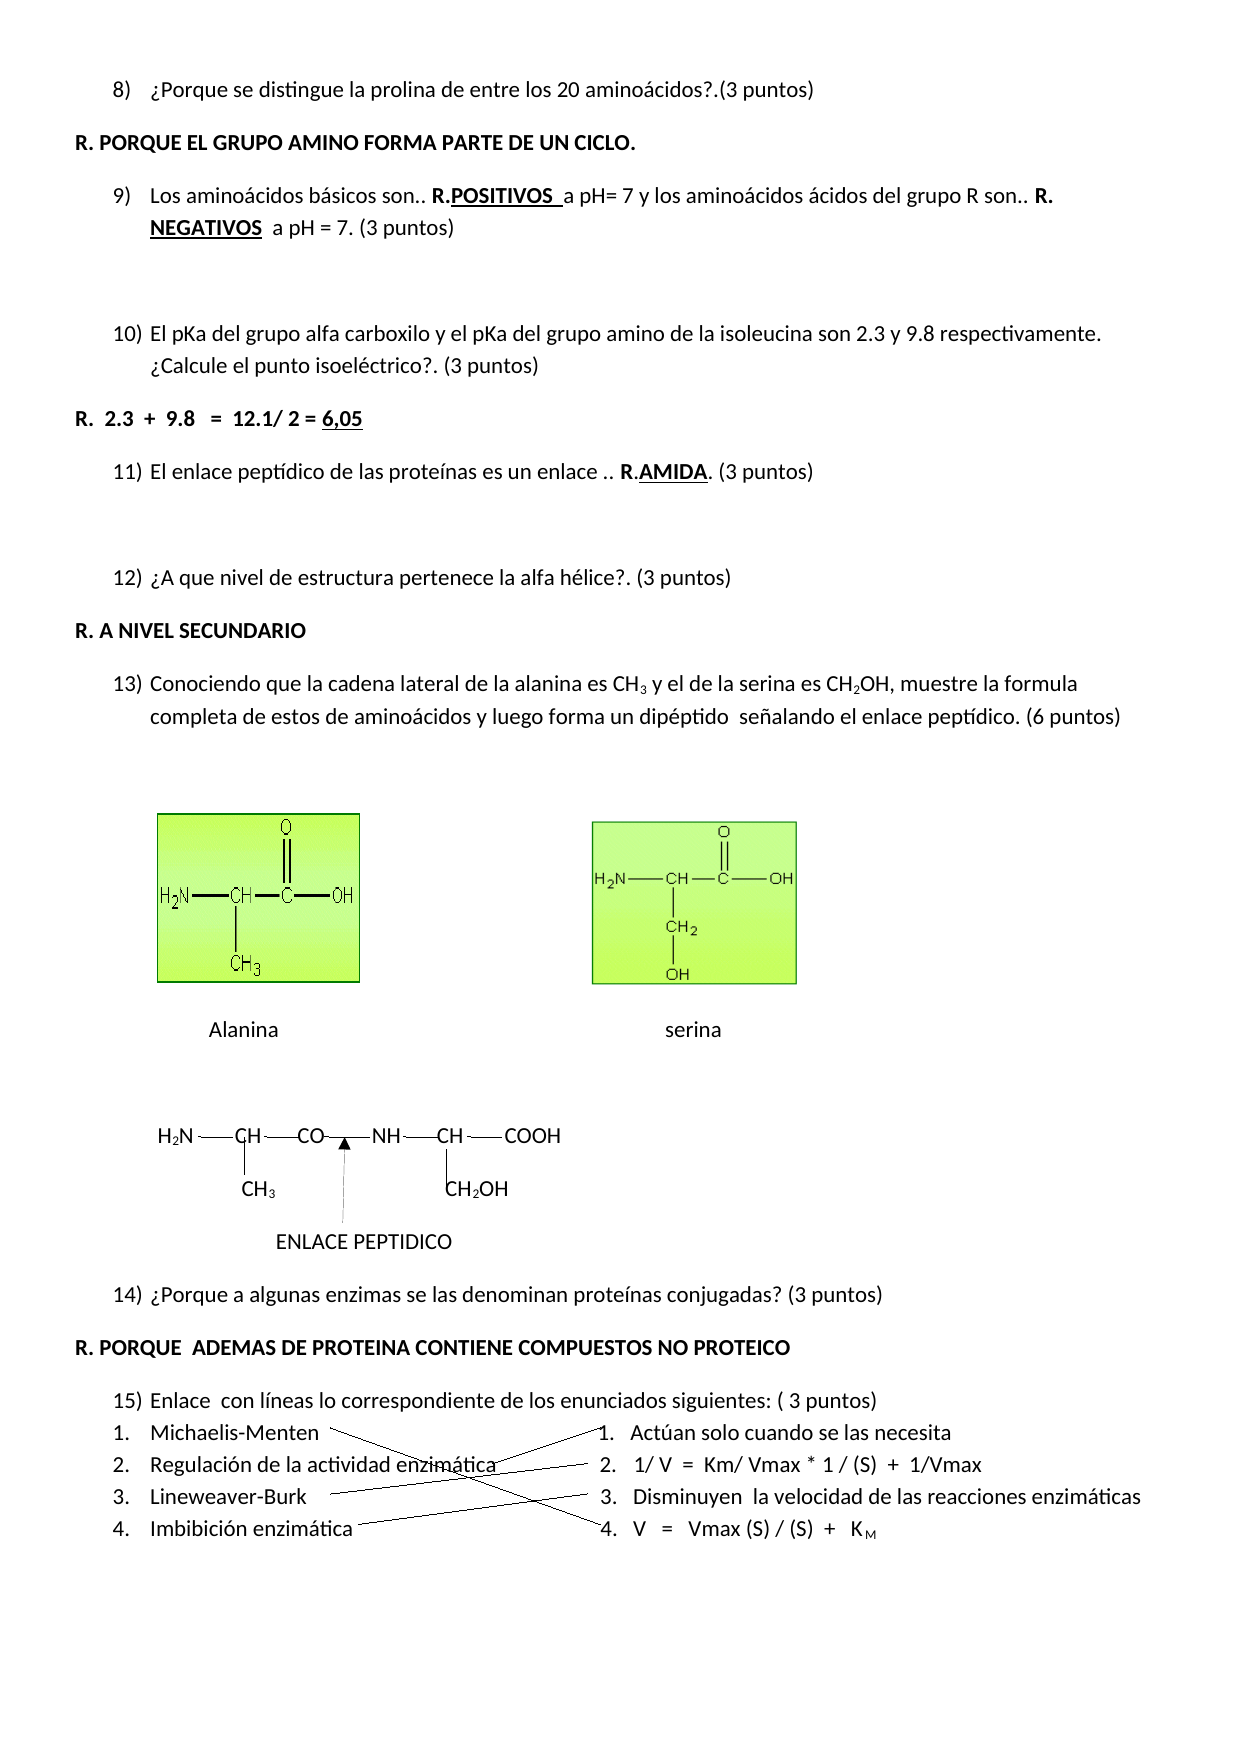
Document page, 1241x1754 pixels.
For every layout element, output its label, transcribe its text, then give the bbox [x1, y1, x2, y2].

text R. 2.3 + 9.8 = 12.1/ 2 = 6,05 [75, 404, 1165, 432]
list ¿Porque se distingue la prolina de entre los 20 aminoácidos?.(3 puntos) [112, 75, 1165, 103]
list ¿A que nivel de estructura pertenece la alfa hélice?. (3 puntos) [112, 563, 1165, 592]
list Enlace con líneas lo correspondiente de los enunciados siguientes: ( 3 puntos) [112, 1386, 1165, 1414]
text CH3 CH2OH [75, 1174, 343, 1202]
text R. A NIVEL SECUNDARIO [75, 617, 1165, 644]
text ENLACE PEPTIDICO [75, 1227, 1165, 1255]
list Los aminoácidos básicos son.. R.POSITIVOS a pH= 7 y los aminoácidos ácidos del grupo R son.. R. NEGATIVOS a pH = 7. (3 puntos) [112, 181, 1165, 241]
text R. PORQUE EL GRUPO AMINO FORMA PARTE DE UN CICLO. [75, 128, 1165, 156]
list Conociendo que la cadena lateral de la alanina es CH3 y el de la serina es CH2OH, muestre la formula completa de estos de aminoácidos y luego forma un dipéptido señalando el enlace peptídico. (6 puntos) [112, 669, 1165, 730]
text CH3 CH2OH [344, 1174, 1165, 1202]
picture [152, 807, 364, 990]
list El pKa del grupo alfa carboxilo y el pKa del grupo amino de la isoleucina son 2.3 y 9.8 respectivamente. ¿Calcule el punto isoeléctrico?. (3 puntos) [112, 319, 1165, 379]
list Michaelis-Menten 1. Actúan solo cuando se las necesita [112, 1418, 1165, 1446]
text R. PORQUE ADEMAS DE PROTEINA CONTIENE COMPUESTOS NO PROTEICO [75, 1333, 1165, 1361]
list El enlace peptídico de las proteínas es un enlace .. R.AMIDA. (3 puntos) [112, 457, 1165, 486]
text Alanina serina [75, 1015, 1165, 1043]
picture [586, 816, 803, 990]
list Lineweaver-Burk 3. Disminuyen la velocidad de las reacciones enzimáticas [112, 1482, 1165, 1510]
list ¿Porque a algunas enzimas se las denominan proteínas conjugadas? (3 puntos) [112, 1280, 1165, 1308]
list Regulación de la actividad enzimática 2. 1/ V = Km/ Vmax * 1 / (S) + 1/Vmax [112, 1450, 1165, 1478]
text H2N CH CO NH CH COOH [75, 1121, 1165, 1149]
list Imbibición enzimática 4. V = Vmax (S) / (S) + KM [112, 1514, 1165, 1543]
